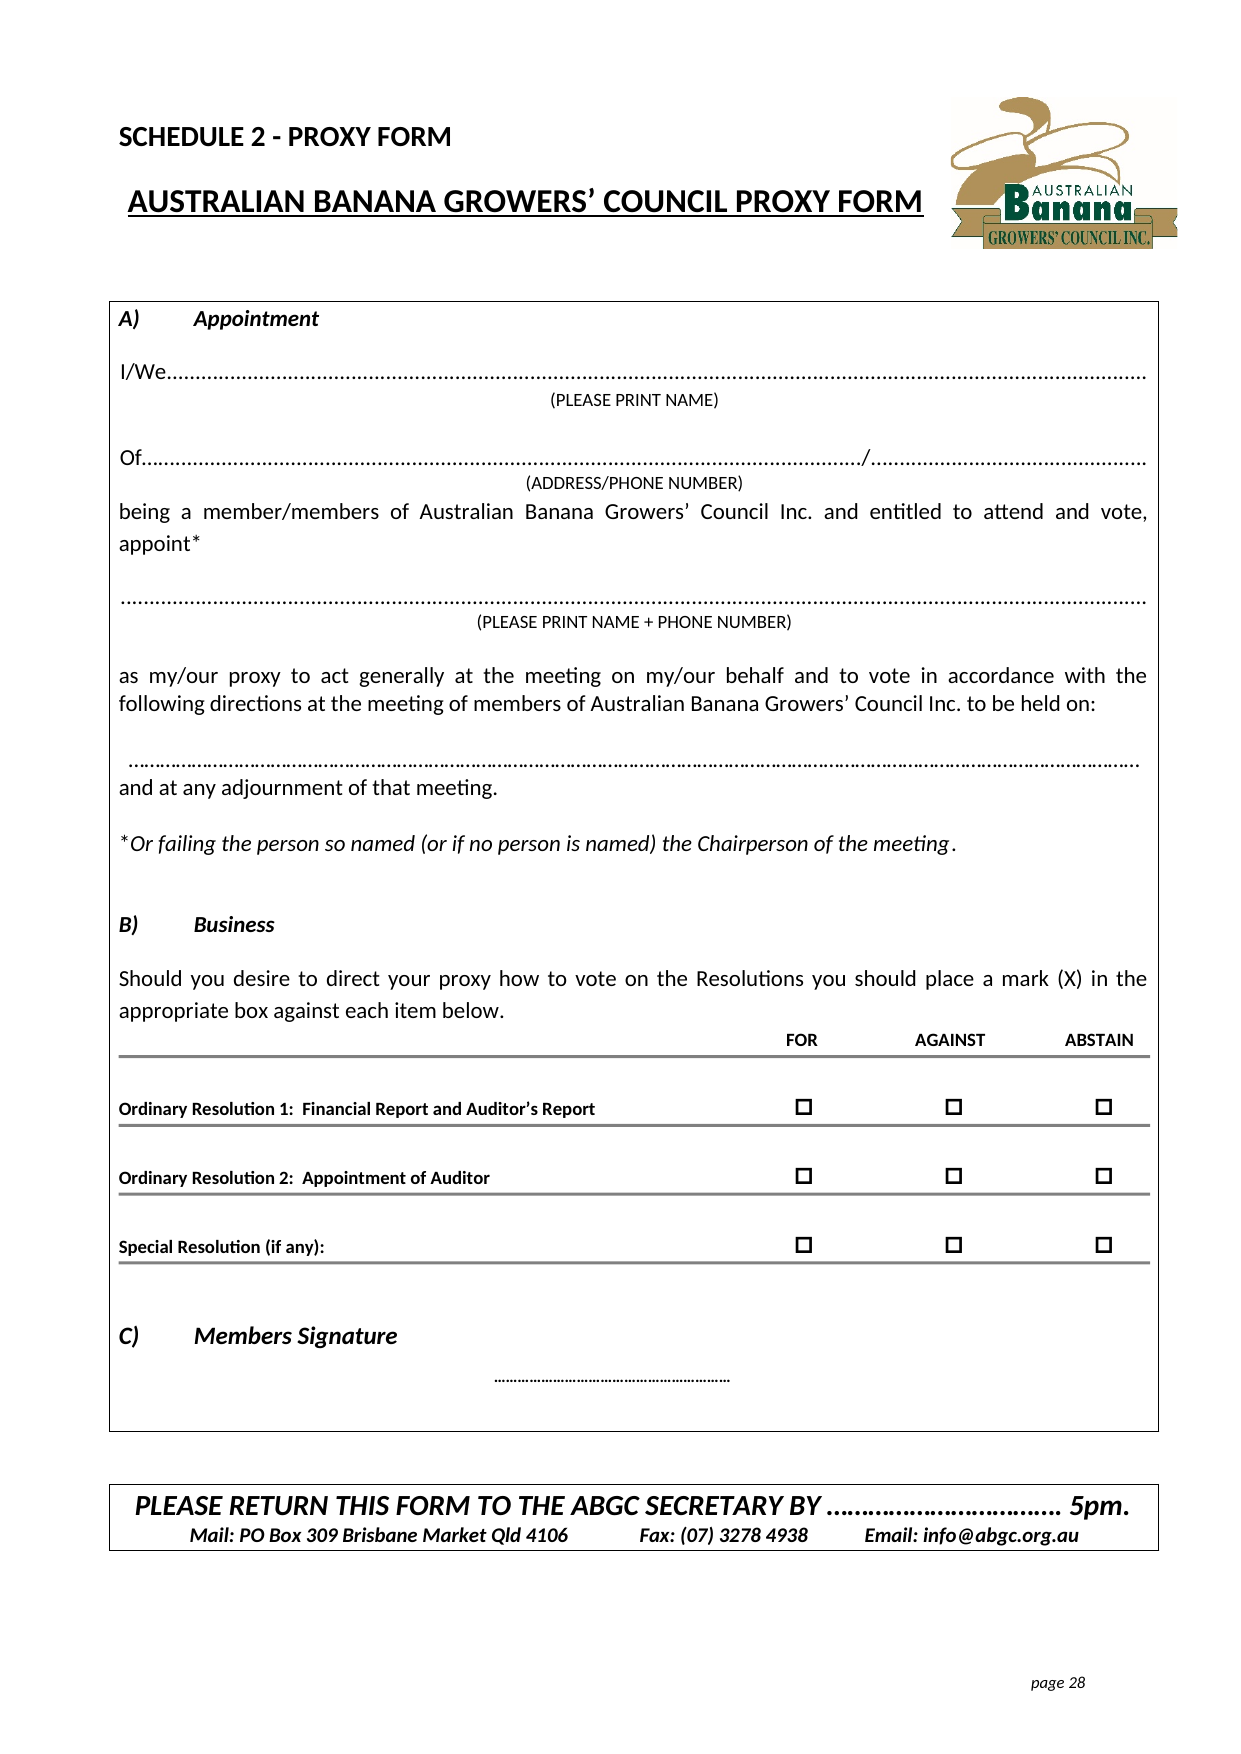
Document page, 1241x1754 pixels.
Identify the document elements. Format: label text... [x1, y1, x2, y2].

text A) Appointment [110, 302, 1158, 332]
text *Or failing the person so named (or if no person is named) the Chairperson of the meeting. [118, 829, 1150, 858]
text (ADDRESS/PHONE NUMBER) [118, 471, 1150, 494]
text PLEASE RETURN THIS FORM TO THE ABGC SECRETARY BY ……………………………. 5pm. [110, 1485, 1158, 1519]
text Ordinary Resolution 1: Financial Report and Auditor’s Report □ □ □ [118, 1083, 1150, 1123]
text as my/our proxy to act generally at the meeting on my/our behalf and to vote in accordance with the following directions at the meeting of members of Australian Banana Growers’ Council Inc. to be held on: [118, 661, 1150, 717]
text Ordinary Resolution 2: Appointment of Auditor □ □ □ [118, 1152, 1150, 1192]
text AUSTRALIAN BANANA GROWERS’ COUNCIL PROXY FORM [118, 180, 949, 221]
text B) Business [110, 907, 1158, 939]
text (PLEASE PRINT NAME + PHONE NUMBER) [118, 611, 1150, 633]
text SCHEDULE 2 - PROXY FORM [118, 118, 949, 154]
text being a member/members of Australian Banana Growers’ Council Inc. and entitled to attend and vote, appoint* [110, 494, 1158, 557]
text C) Members Signature …………………………………………………… [110, 1317, 1158, 1431]
text Mail: PO Box 309 Brisbane Market Qld 4106 Fax: (07) 3278 4938 Email: info@abgc.org.au [110, 1519, 1158, 1550]
text .................................................................................................................................................................................. [110, 579, 1158, 611]
text Of…........................................................................................................................../................................................ [118, 443, 1150, 471]
text Should you desire to direct your proxy how to vote on the Resolutions you should place a mark (X) in the appropriate box against each item below. [110, 961, 1158, 1024]
text FOR AGAINST ABSTAIN [110, 1025, 1158, 1051]
text and at any adjournment of that meeting. [118, 773, 1150, 802]
text Special Resolution (if any): □ □ □ [118, 1221, 1150, 1261]
picture [949, 97, 1178, 248]
text I/We.......................................................................................................................................................................... (PLEASE PRINT NAME) [110, 354, 1158, 411]
text ………………………………………………………………………………………………………………………………………………………………………… [118, 746, 1150, 773]
